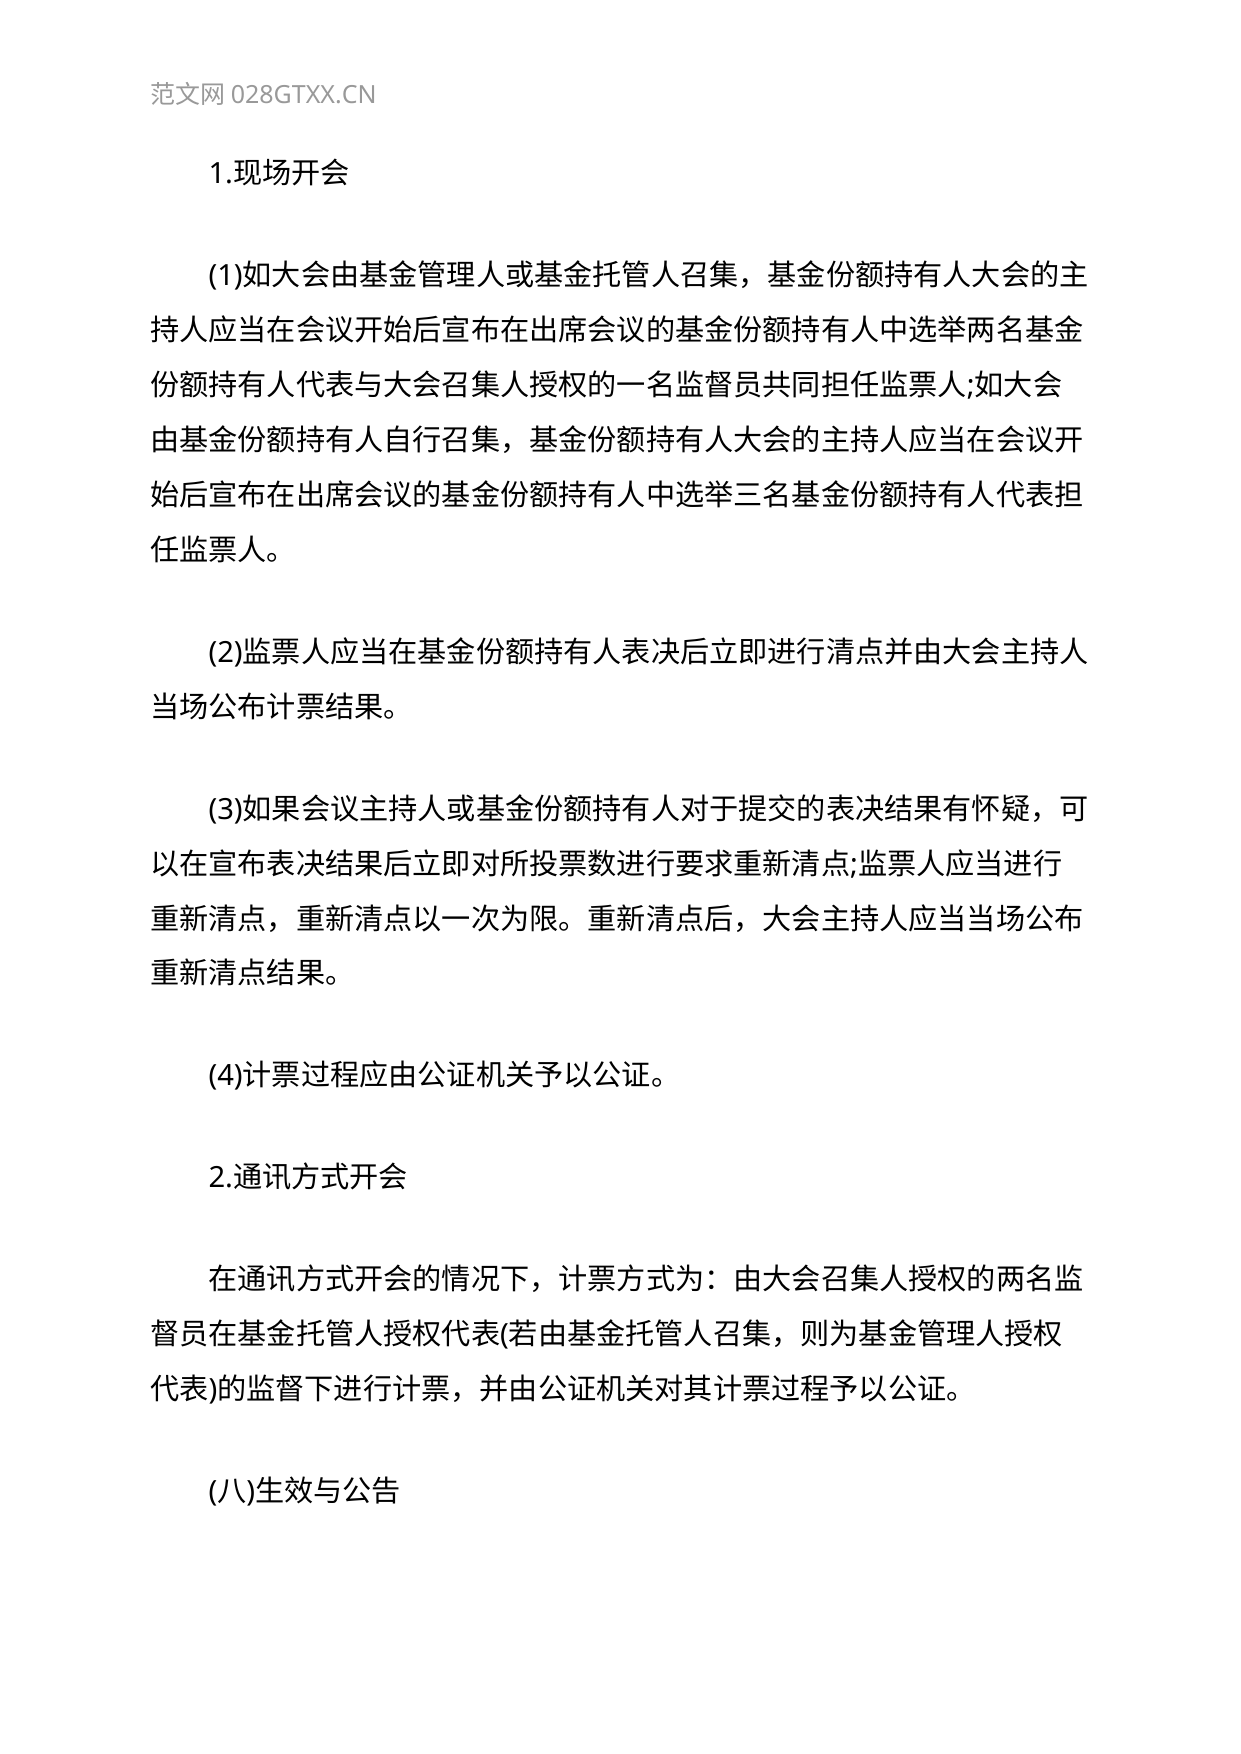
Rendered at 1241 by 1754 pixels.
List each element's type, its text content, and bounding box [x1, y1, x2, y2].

text 在通讯方式开会的情况下，计票方式为：由大会召集人授权的两名监督员在基金托管人授权代表(若由基金托管人召集，则为基金管理人授权代表)的监督下进行计票，并由公证机关对其计票过程予以公证。 [150, 1256, 1090, 1408]
text 2.通讯方式开会 [150, 1154, 1090, 1196]
text (1)如大会由基金管理人或基金托管人召集，基金份额持有人大会的主持人应当在会议开始后宣布在出席会议的基金份额持有人中选举两名基金份额持有人代表与大会召集人授权的一名监督员共同担任监票人;如大会由基金份额持有人自行召集，基金份额持有人大会的主持人应当在会议开始后宣布在出席会议的基金份额持有人中选举三名基金份额持有人代表担任监票人。 [150, 252, 1090, 569]
text (4)计票过程应由公证机关予以公证。 [150, 1052, 1090, 1094]
text 1.现场开会 [150, 150, 1090, 192]
text (2)监票人应当在基金份额持有人表决后立即进行清点并由大会主持人当场公布计票结果。 [150, 628, 1090, 726]
text (八)生效与公告 [150, 1468, 1090, 1510]
text (3)如果会议主持人或基金份额持有人对于提交的表决结果有怀疑，可以在宣布表决结果后立即对所投票数进行要求重新清点;监票人应当进行重新清点，重新清点以一次为限。重新清点后，大会主持人应当当场公布重新清点结果。 [150, 785, 1090, 992]
